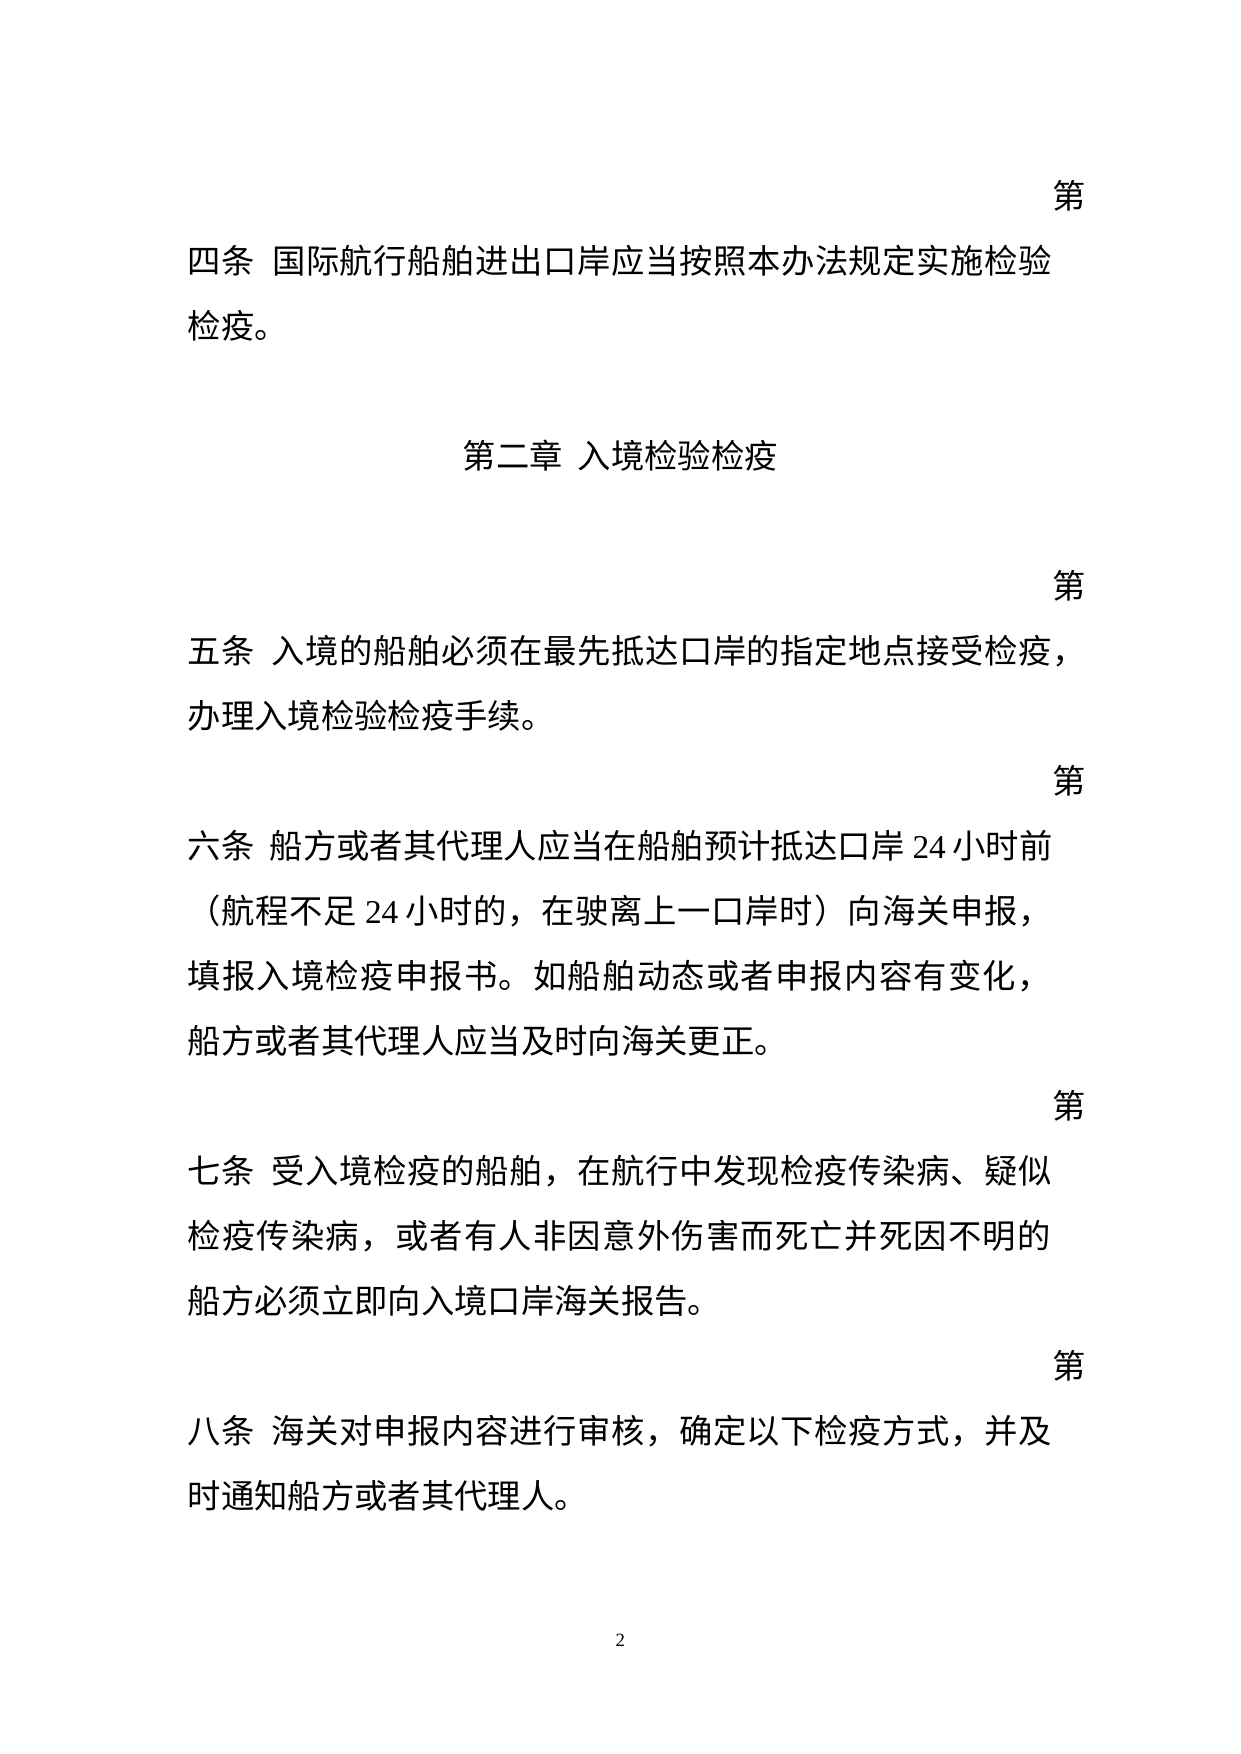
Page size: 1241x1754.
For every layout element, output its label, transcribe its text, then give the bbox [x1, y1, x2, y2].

text 第四条 国际航行船舶进出口岸应当按照本办法规定实施检验检疫。 [187, 162, 1053, 357]
text 第七条 受入境检疫的船舶，在航行中发现检疫传染病、疑似检疫传染病，或者有人非因意外伤害而死亡并死因不明的，船方必须立即向入境口岸海关报告。 [187, 1072, 1053, 1332]
text 第五条 入境的船舶必须在最先抵达口岸的指定地点接受检疫，办理入境检验检疫手续。 [187, 552, 1053, 747]
text 第二章 入境检验检疫 [187, 422, 1053, 487]
text 第六条 船方或者其代理人应当在船舶预计抵达口岸24小时前（航程不足24小时的，在驶离上一口岸时）向海关申报，填报入境检疫申报书。如船舶动态或者申报内容有变化，船方或者其代理人应当及时向海关更正。 [187, 747, 1053, 1072]
text 第八条 海关对申报内容进行审核，确定以下检疫方式，并及时通知船方或者其代理人。 [187, 1332, 1053, 1527]
